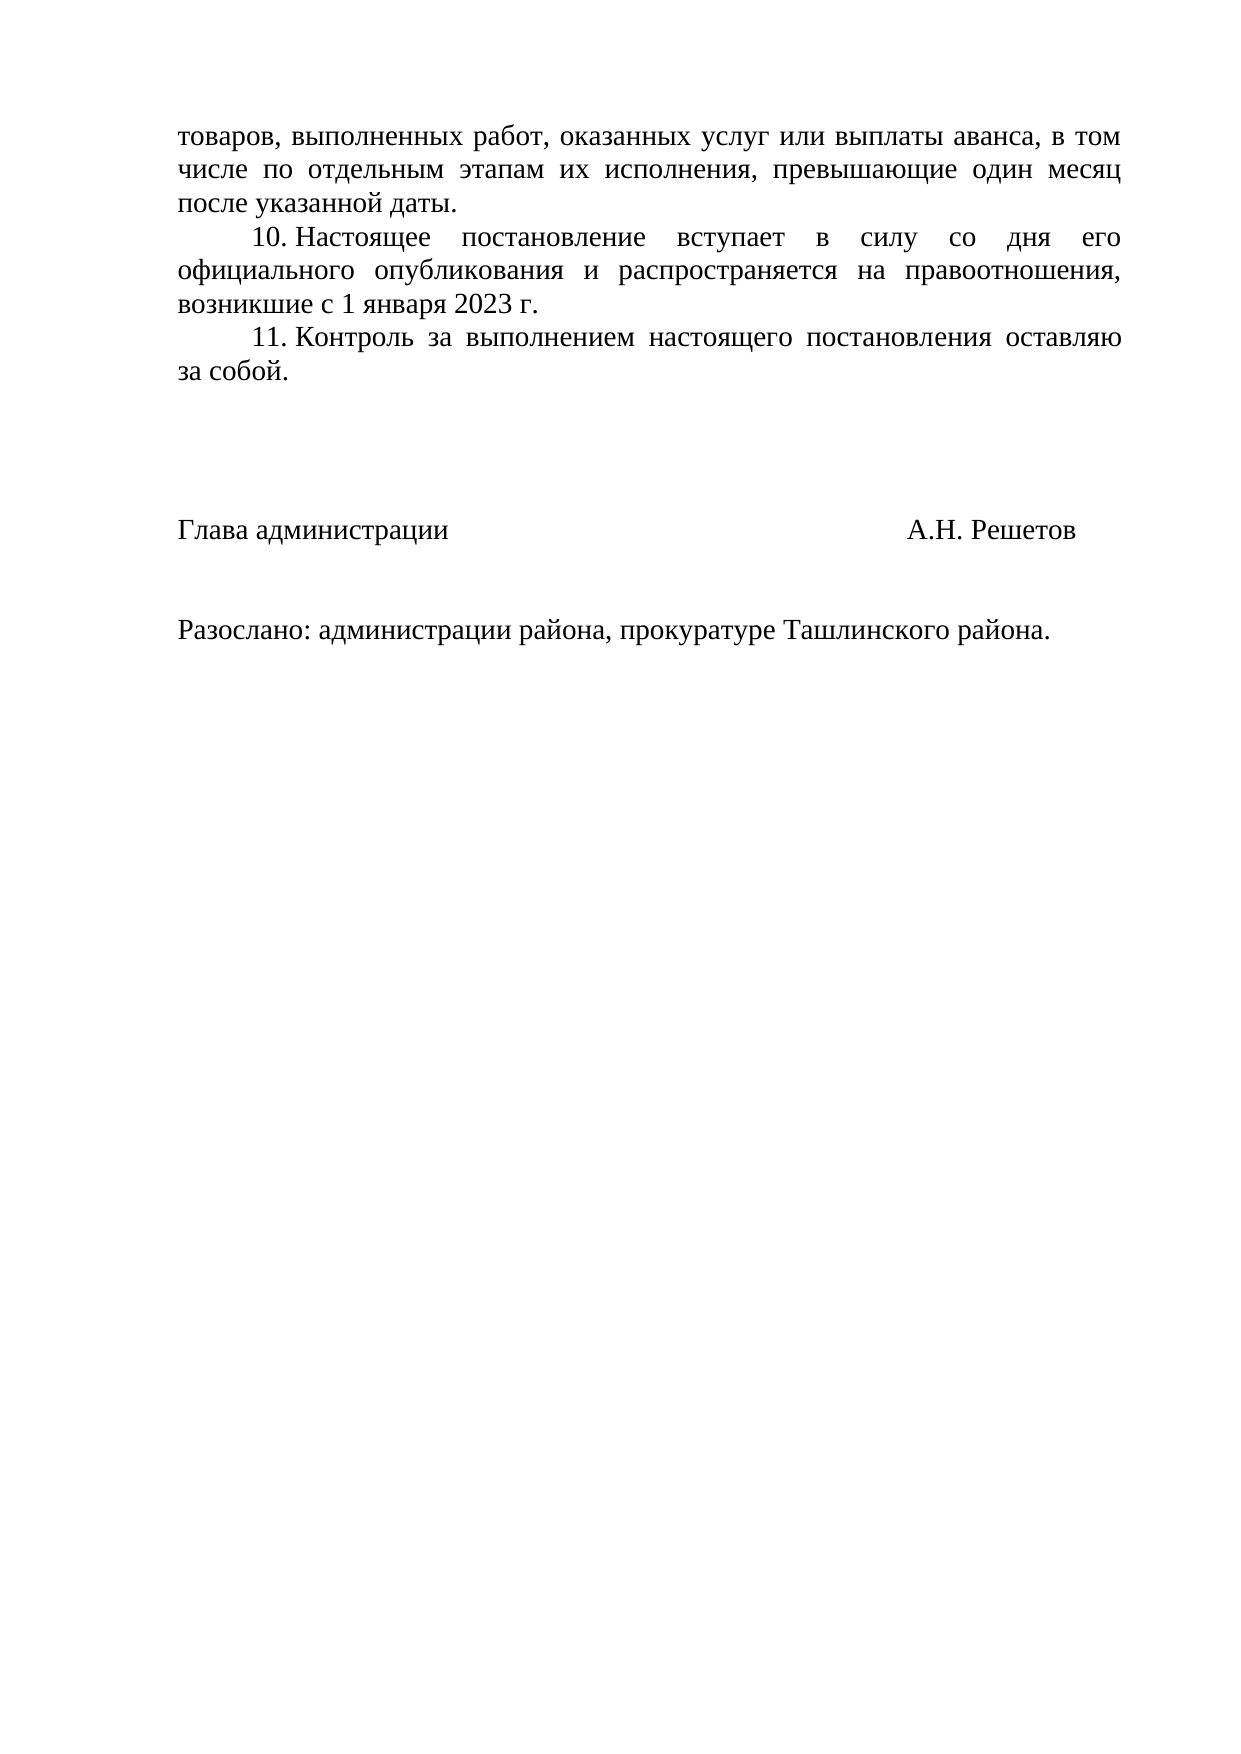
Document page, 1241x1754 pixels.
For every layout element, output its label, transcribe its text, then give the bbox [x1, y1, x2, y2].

text 11. Контроль за выполнением настоящего постановления оставляю за собой. [177, 319, 1122, 386]
text Разослано: администрации района, прокуратуре Ташлинского района. [177, 612, 1122, 646]
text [177, 118, 1122, 219]
text 10. Настоящее постановление вступает в силу со дня его официального опубликования и распространяется на правоотношения, возникшие с 1 января 2023 г. [177, 219, 1122, 319]
text Глава администрации А.Н. Решетов [177, 512, 1122, 545]
